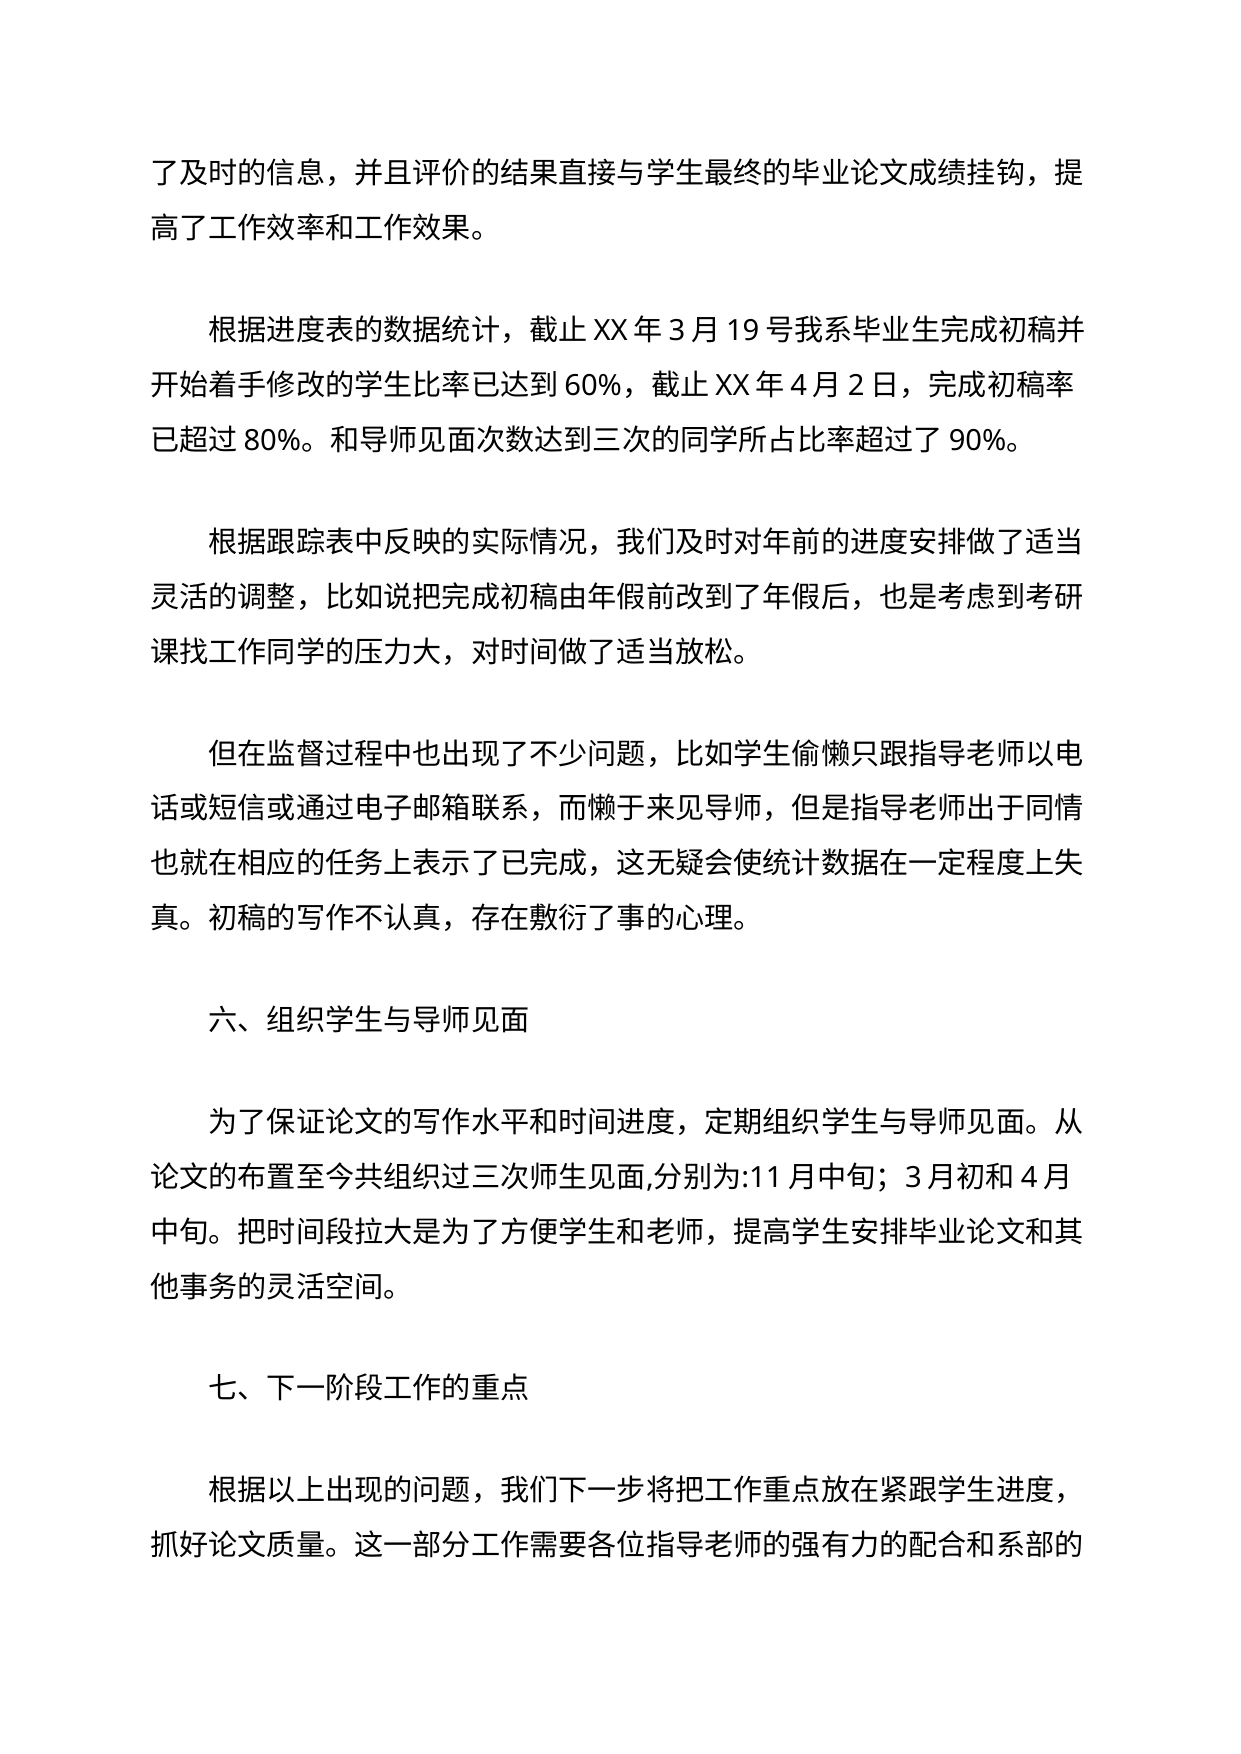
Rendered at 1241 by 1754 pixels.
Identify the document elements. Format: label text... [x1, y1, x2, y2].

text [150, 1467, 1090, 1564]
text 为了保证论文的写作水平和时间进度，定期组织学生与导师见面。从论文的布置至今共组织过三次师生见面,分别为:11月中旬；3月初和4月中旬。把时间段拉大是为了方便学生和老师，提高学生安排毕业论文和其他事务的灵活空间。 [150, 1098, 1090, 1306]
text 根据进度表的数据统计，截止XX年3月19号我系毕业生完成初稿并开始着手修改的学生比率已达到60%，截止XX年4月2日，完成初稿率已超过80%。和导师见面次数达到三次的同学所占比率超过了90%。 [150, 307, 1090, 459]
text 六、组织学生与导师见面 [150, 997, 1090, 1039]
text 根据跟踪表中反映的实际情况，我们及时对年前的进度安排做了适当灵活的调整，比如说把完成初稿由年假前改到了年假后，也是考虑到考研课找工作同学的压力大，对时间做了适当放松。 [150, 519, 1090, 671]
text 但在监督过程中也出现了不少问题，比如学生偷懒只跟指导老师以电话或短信或通过电子邮箱联系，而懒于来见导师，但是指导老师出于同情也就在相应的任务上表示了已完成，这无疑会使统计数据在一定程度上失真。初稿的写作不认真，存在敷衍了事的心理。 [150, 730, 1090, 937]
text 七、下一阶段工作的重点 [150, 1365, 1090, 1407]
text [150, 150, 1090, 247]
